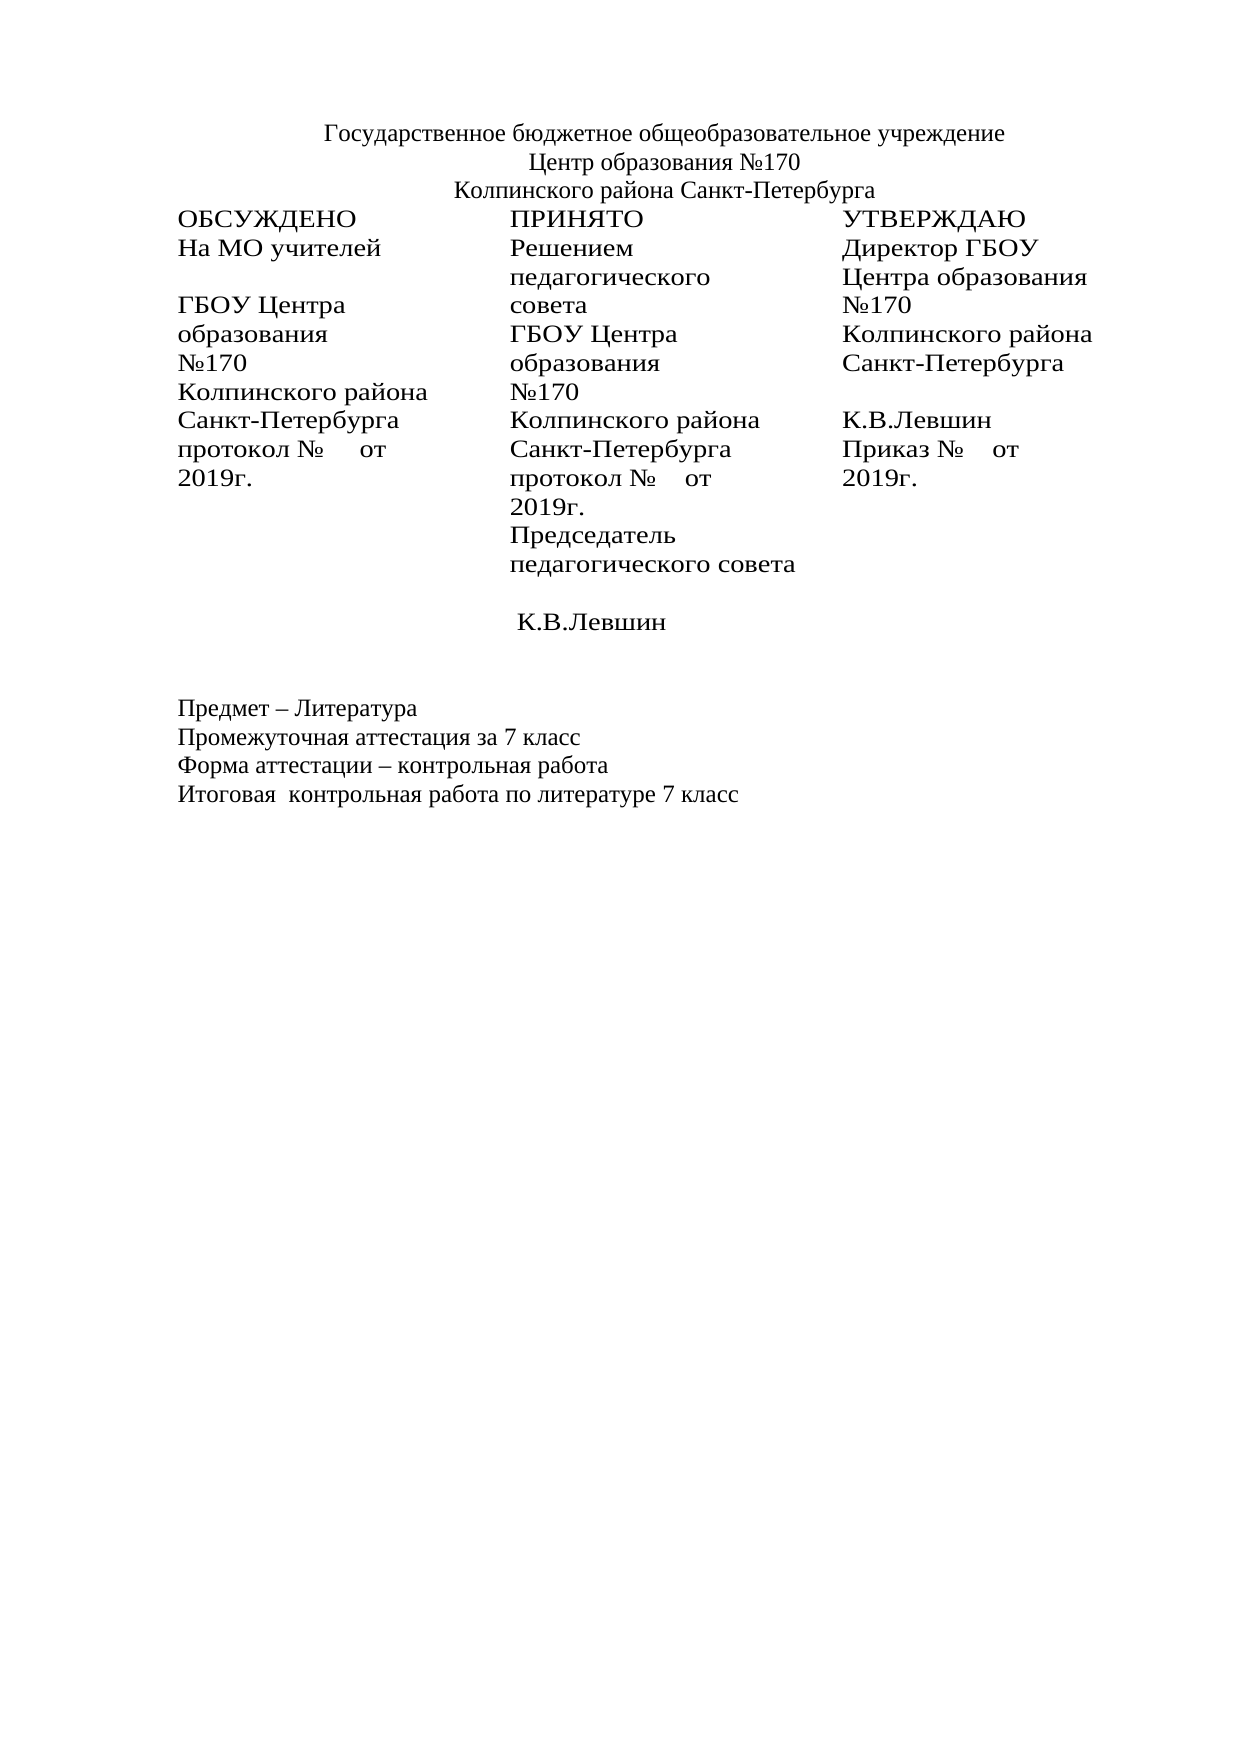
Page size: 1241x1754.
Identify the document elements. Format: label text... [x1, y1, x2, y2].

text Центр образования №170 [177, 147, 1152, 176]
table_header ПРИНЯТО Решением педагогического совета ГБОУ Центра образования №170 Колпинского района Санкт-Петербурга протокол № от 2019г. Председатель педагогического совета К.В.Левшин [498, 204, 831, 664]
text Форма аттестации – контрольная работа [177, 751, 1152, 779]
text Итоговая контрольная работа по литературе 7 класс [177, 779, 1152, 808]
table_header УТВЕРЖДАЮ Директор ГБОУ Центра образования №170 Колпинского района Санкт-Петербурга К.В.Левшин Приказ № от 2019г. [831, 204, 1163, 664]
text Предмет – Литература [177, 693, 1152, 722]
text Колпинского района Санкт-Петербурга [177, 176, 1152, 204]
text Промежуточная аттестация за 7 класс [177, 722, 1152, 751]
table_header ОБСУЖДЕНО На МО учителей ГБОУ Центра образования №170 Колпинского района Санкт-Петербурга протокол № от 2019г. [166, 204, 498, 664]
text Государственное бюджетное общеобразовательное учреждение [177, 118, 1152, 147]
